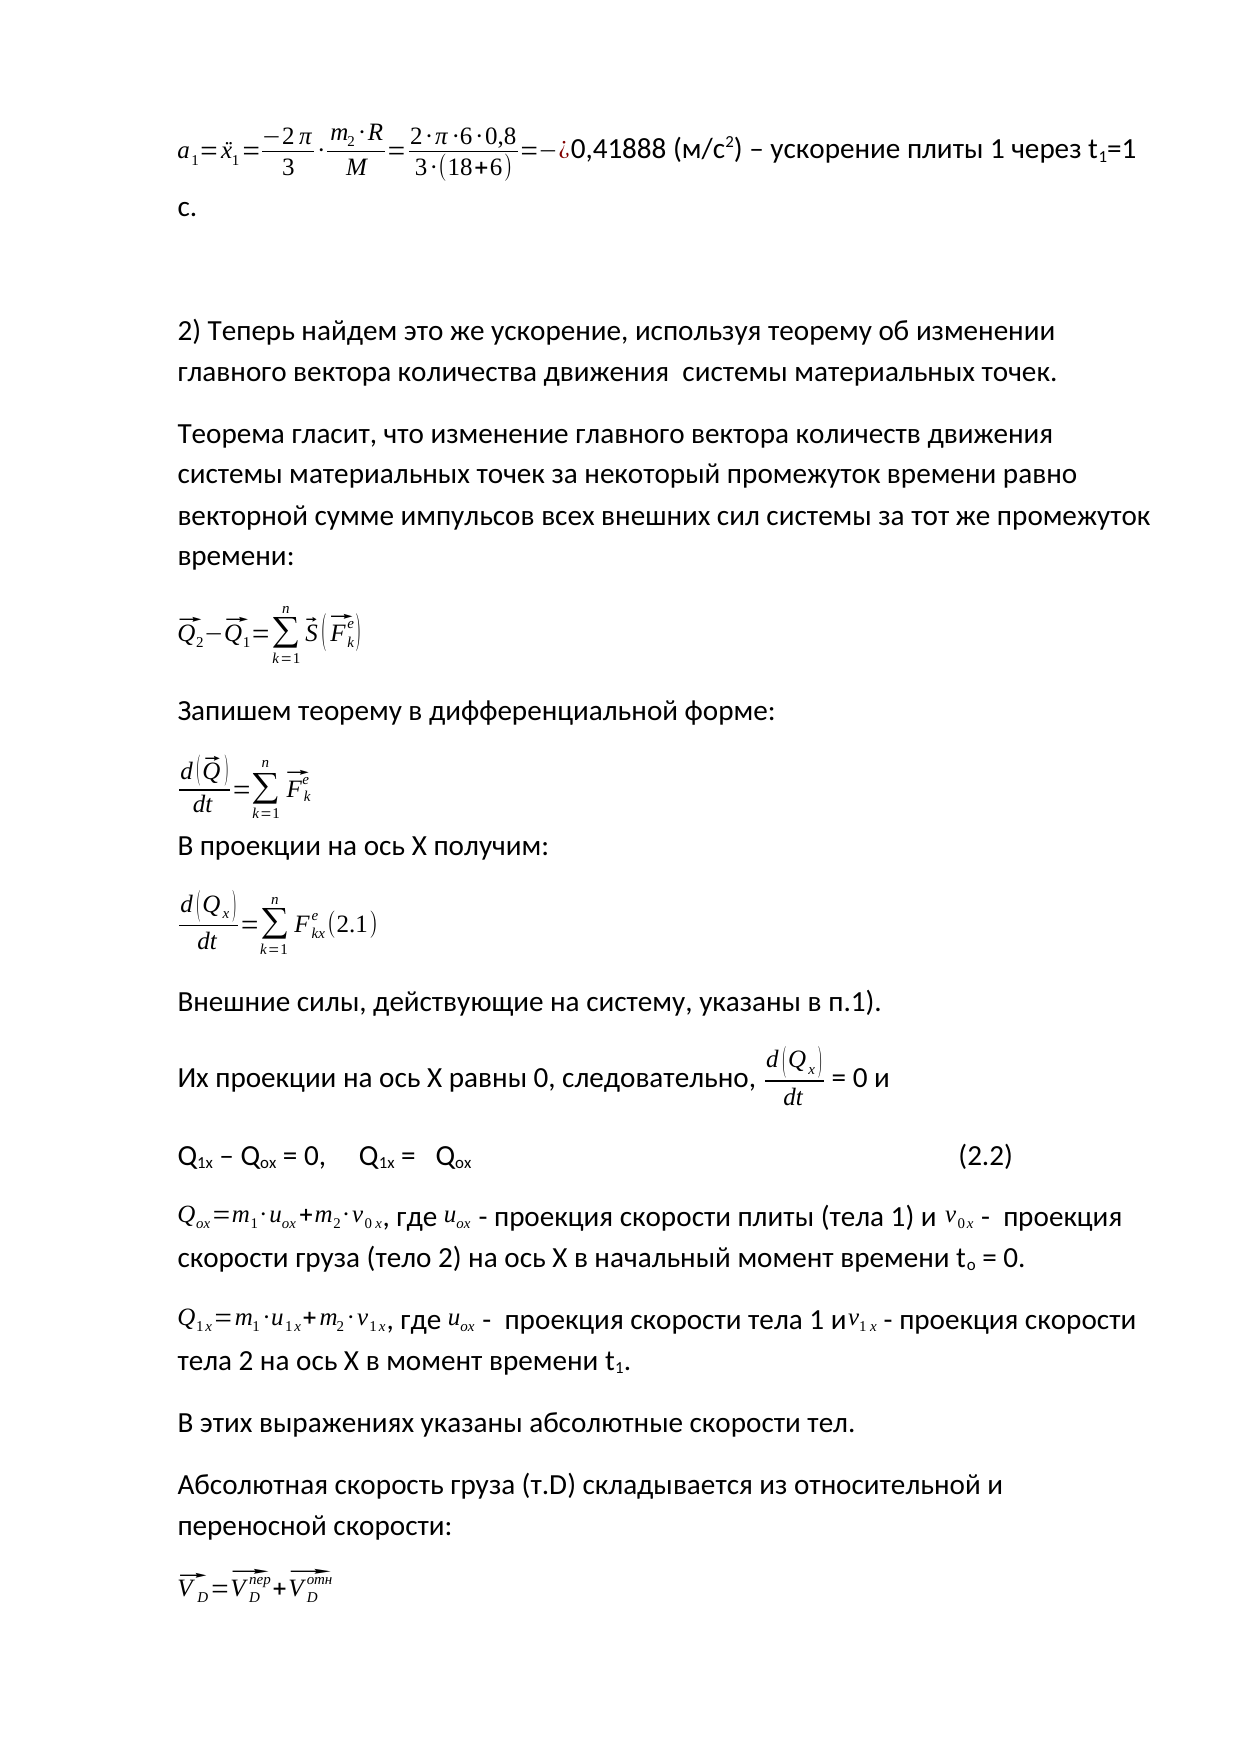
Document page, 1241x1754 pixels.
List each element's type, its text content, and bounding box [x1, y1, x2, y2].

text Абсолютная скорость груза (т.D) складывается из относительной и переносной скорости: [177, 1466, 1152, 1542]
text , где - проекция скорости плиты (тела 1) и - проекция скорости груза (тело 2) на ось X в начальный момент времени to = 0. [177, 1198, 1152, 1275]
text Теорема гласит, что изменение главного вектора количеств движения системы материальных точек за некоторый промежуток времени равно векторной сумме импульсов всех внешних сил системы за тот же промежуток времени: [177, 415, 1152, 573]
text Их проекции на ось X равны 0, следовательно, = 0 и [177, 1044, 1152, 1110]
text В проекции на ось X получим: [177, 753, 1152, 862]
text Запишем теорему в дифференциальной форме: [177, 692, 1152, 727]
text Q1x – Qox = 0, Q1x = Qox (2.2) [177, 1137, 1152, 1172]
text 0,41888 (м/с2) – ускорение плиты 1 через t1=1 c. [177, 118, 1152, 224]
text 2) Теперь найдем это же ускорение, используя теорему об изменении главного вектора количества движения системы материальных точек. [177, 312, 1152, 388]
text , где - проекция скорости тела 1 и - проекция скорости тела 2 на ось X в момент времени t1. [177, 1301, 1152, 1378]
text Внешние силы, действующие на систему, указаны в п.1). [177, 983, 1152, 1018]
text В этих выражениях указаны абсолютные скорости тел. [177, 1404, 1152, 1439]
